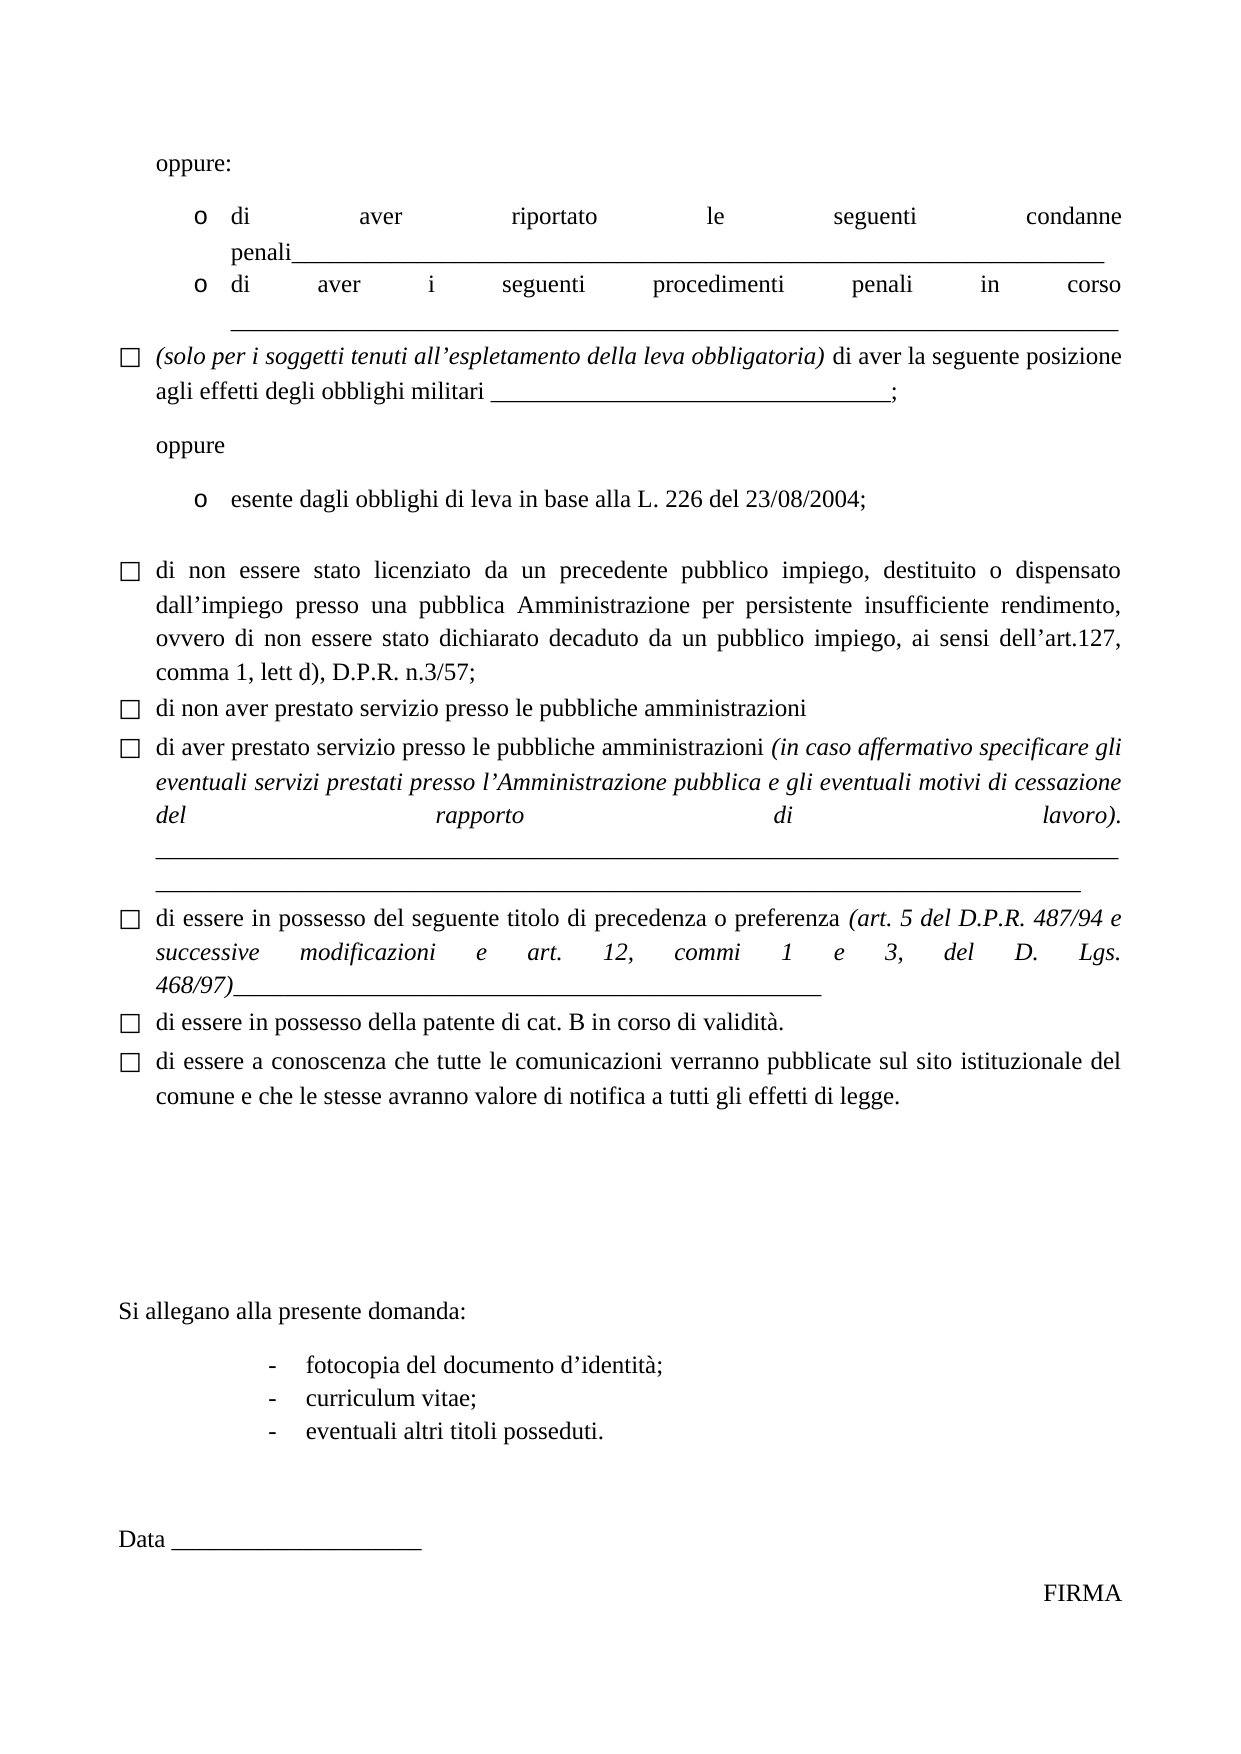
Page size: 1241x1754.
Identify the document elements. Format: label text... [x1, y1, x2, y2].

list di essere a conoscenza che tutte le comunicazioni verranno pubblicate sul sito istituzionale del comune e che le stesse avranno valore di notifica a tutti gli effetti di legge. [118, 1043, 1122, 1110]
text oppure [156, 430, 1122, 459]
list curriculum vitae; [268, 1383, 1122, 1412]
list di non aver prestato servizio presso le pubbliche amministrazioni [118, 689, 1122, 724]
list di non essere stato licenziato da un precedente pubblico impiego, destituito o dispensato dall’impiego presso una pubblica Amministrazione per persistente insufficiente rendimento, ovvero di non essere stato dichiarato decaduto da un pubblico impiego, ai sensi dell’art.127, comma 1, lett d), D.P.R. n.3/57; [118, 552, 1122, 685]
text Data ____________________ [118, 1524, 1122, 1553]
text oppure: [156, 148, 1122, 176]
list di aver i seguenti procedimenti penali in corso _______________________________________________________________________ [193, 269, 1122, 333]
list (solo per i soggetti tenuti all’espletamento della leva obbligatoria) di aver la seguente posizione agli effetti degli obblighi militari ________________________________; [118, 338, 1122, 405]
list esente dagli obblighi di leva in base alla L. 226 del 23/08/2004; [193, 484, 1122, 514]
list di essere in possesso del seguente titolo di precedenza o preferenza (art. 5 del D.P.R. 487/94 e successive modificazioni e art. 12, commi 1 e 3, del D. Lgs. 468/97)_______________________________________________ [118, 899, 1122, 999]
list di essere in possesso della patente di cat. B in corso di validità. [118, 1003, 1122, 1038]
list eventuali altri titoli posseduti. [268, 1416, 1122, 1445]
text FIRMA [118, 1578, 1122, 1607]
list di aver prestato servizio presso le pubbliche amministrazioni (in caso affermativo specificare gli eventuali servizi prestati presso l’Amministrazione pubblica e gli eventuali motivi di cessazione del rapporto di lavoro). _______________________________________________________________________________________________________________________________________________________ [118, 729, 1122, 895]
list fotocopia del documento d’identità; [268, 1350, 1122, 1379]
list di aver riportato le seguenti condanne penali_________________________________________________________________ [193, 201, 1122, 265]
text Si allegano alla presente domanda: [118, 1296, 1122, 1325]
